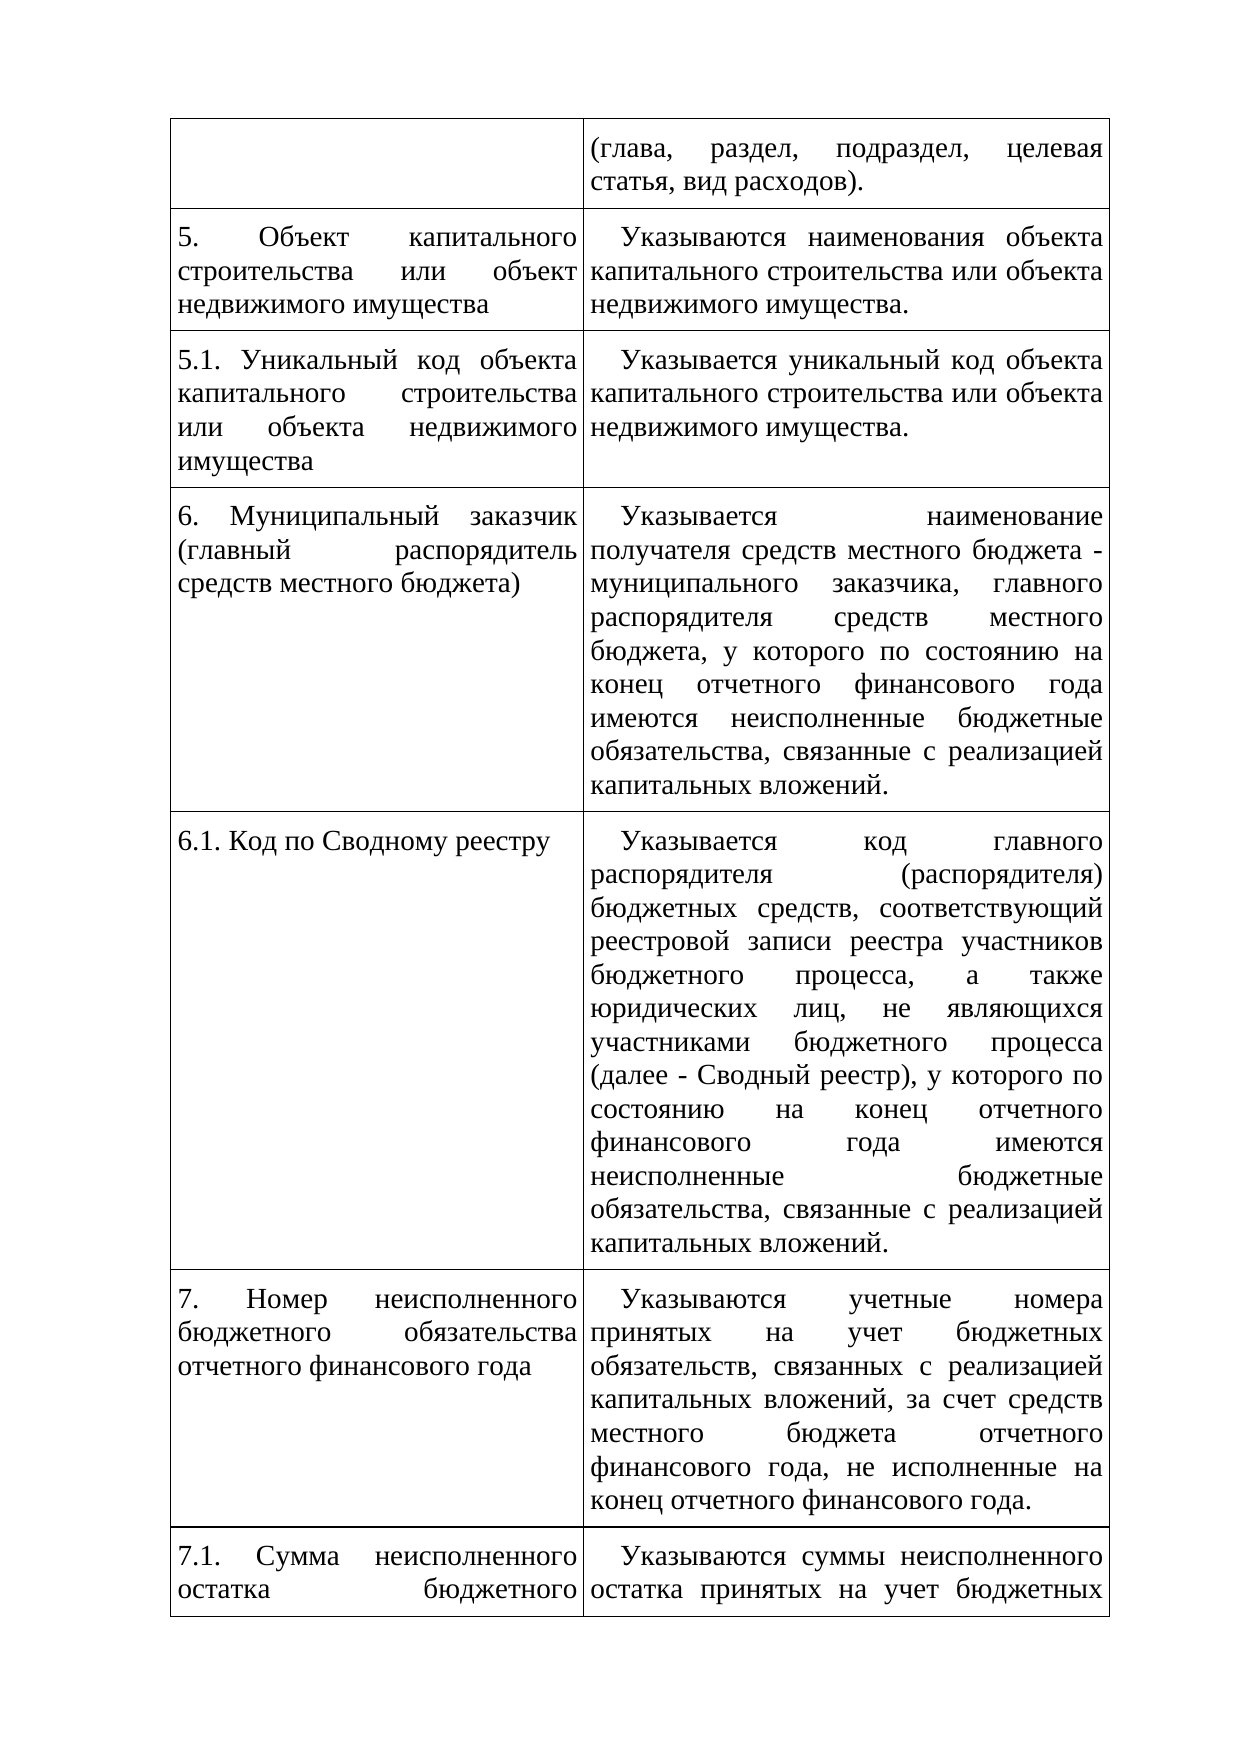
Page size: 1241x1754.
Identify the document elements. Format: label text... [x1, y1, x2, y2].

table_cell Указываются наименования объекта капитального строительства или объекта недвижимого имущества. [584, 209, 1109, 330]
table_cell 5.1. Уникальный код объекта капитального строительства или объекта недвижимого имущества [171, 331, 583, 487]
table_cell 5. Объект капитального строительства или объект недвижимого имущества [171, 209, 583, 330]
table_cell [584, 1528, 1109, 1616]
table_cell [171, 119, 583, 207]
table_cell Указывается код главного распорядителя (распорядителя) бюджетных средств, соответствующий реестровой записи реестра участников бюджетного процесса, а также юридических лиц, не являющихся участниками бюджетного процесса (далее - Сводный реестр), у которого по состоянию на конец отчетного финансового года имеются неисполненные бюджетные обязательства, связанные с реализацией капитальных вложений. [584, 812, 1109, 1269]
table_cell 7. Номер неисполненного бюджетного обязательства отчетного финансового года [171, 1270, 583, 1526]
table_cell Указываются учетные номера принятых на учет бюджетных обязательств, связанных с реализацией капитальных вложений, за счет средств местного бюджета отчетного финансового года, не исполненные на конец отчетного финансового года. [584, 1270, 1109, 1526]
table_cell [584, 119, 1109, 207]
table_cell Указывается наименование получателя средств местного бюджета - муниципального заказчика, главного распорядителя средств местного бюджета, у которого по состоянию на конец отчетного финансового года имеются неисполненные бюджетные обязательства, связанные с реализацией капитальных вложений. [584, 488, 1109, 811]
table_cell Указывается уникальный код объекта капитального строительства или объекта недвижимого имущества. [584, 331, 1109, 487]
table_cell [171, 1528, 583, 1616]
table_cell 6.1. Код по Сводному реестру [171, 812, 583, 1269]
table_cell 6. Муниципальный заказчик (главный распорядитель средств местного бюджета) [171, 488, 583, 811]
